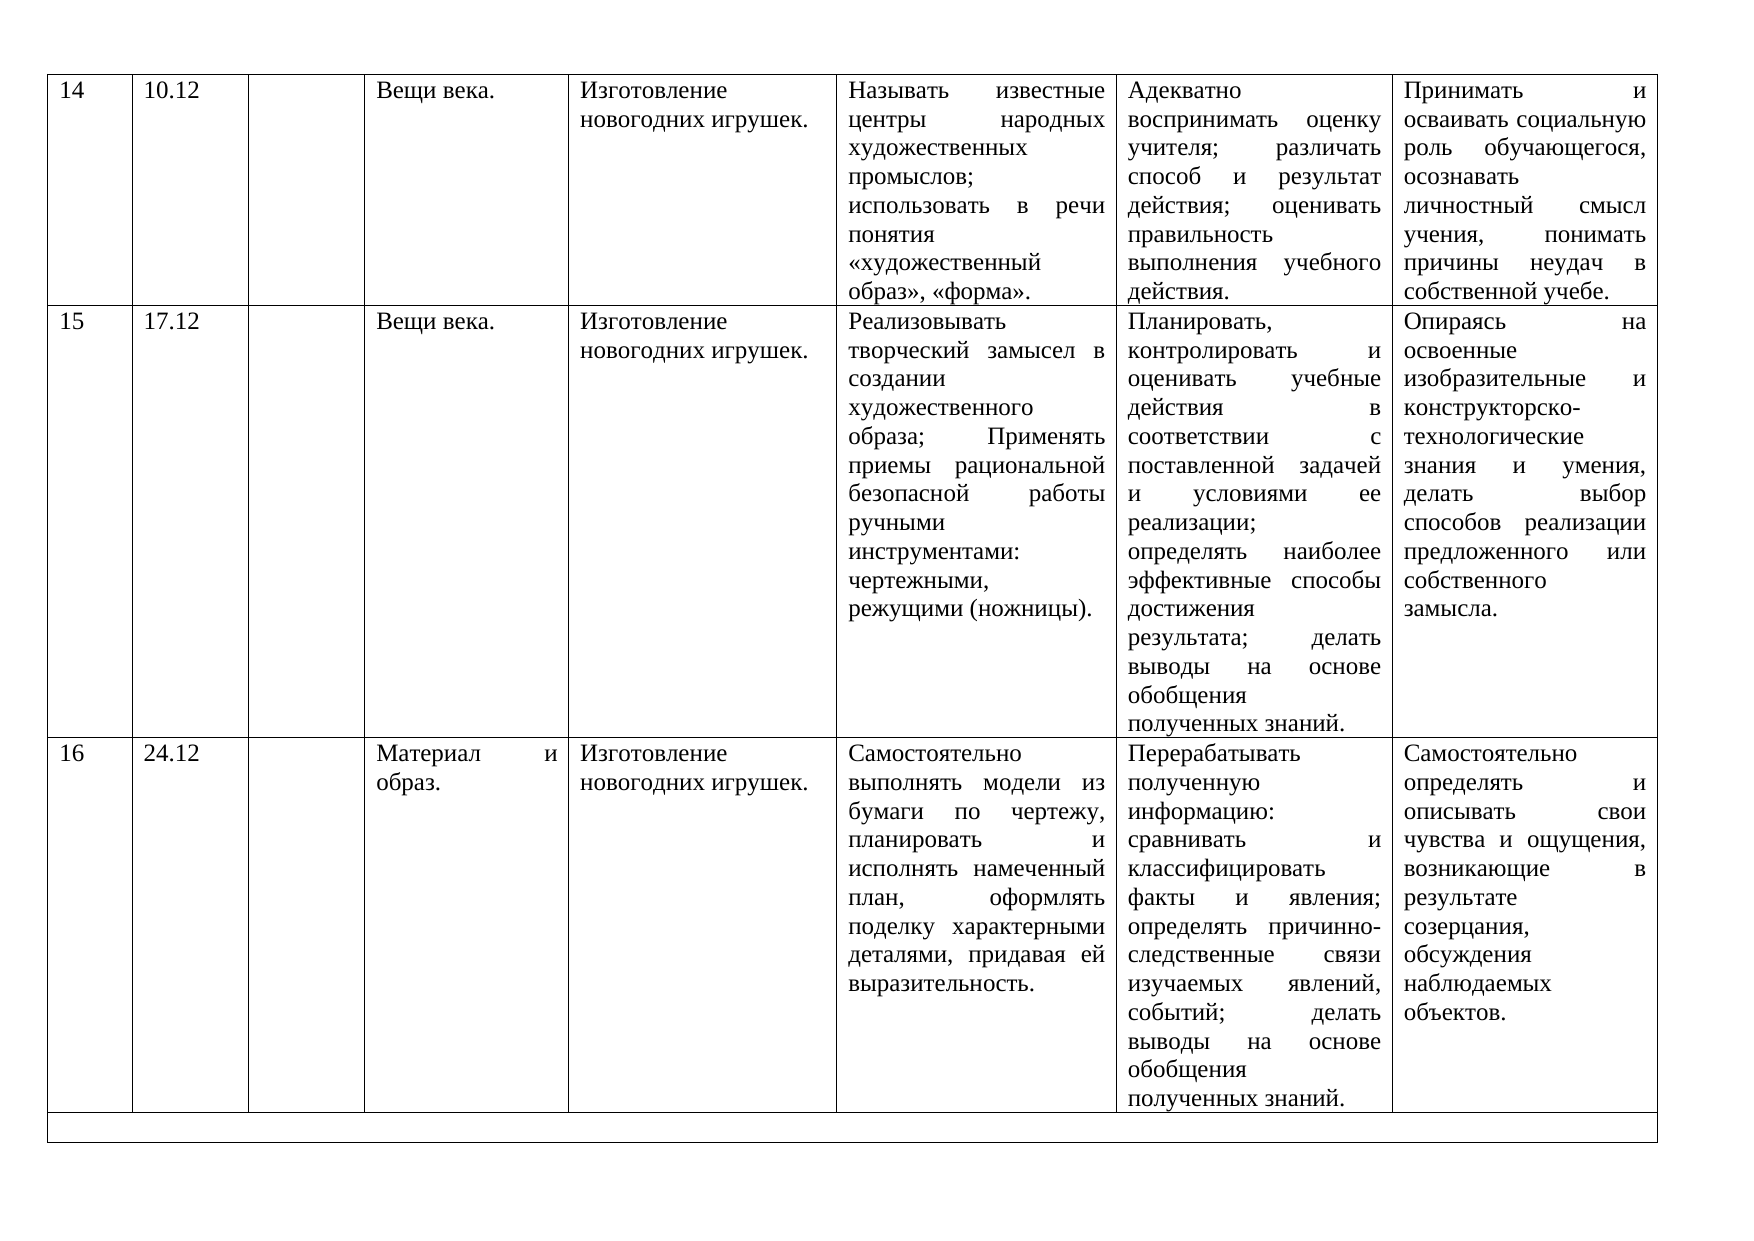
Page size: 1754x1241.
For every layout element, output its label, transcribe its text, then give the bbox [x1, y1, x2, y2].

table_cell [48, 1113, 1657, 1142]
table_cell Самостоятельно определять и описывать свои чувства и ощущения, возникающие в результате созерцания, обсуждения наблюдаемых объектов. [1393, 738, 1657, 1112]
table_cell 14 [48, 75, 132, 305]
table_cell Изготовление новогодних игрушек. [569, 306, 836, 737]
table_cell Реализовывать творческий замысел в создании художественного образа; Применять приемы рациональной безопасной работы ручными инструментами: чертежными, режущими (ножницы). [837, 306, 1116, 737]
table_cell Самостоятельно выполнять модели из бумаги по чертежу, планировать и исполнять намеченный план, оформлять поделку характерными деталями, придавая ей выразительность. [837, 738, 1116, 1112]
table_cell 10.12 [133, 75, 248, 305]
table_cell [249, 306, 364, 737]
table_cell [249, 75, 364, 305]
table_cell 24.12 [133, 738, 248, 1112]
table_cell [249, 738, 364, 1112]
table_cell 15 [48, 306, 132, 737]
table_cell 16 [48, 738, 132, 1112]
table_cell Изготовление новогодних игрушек. [569, 75, 836, 305]
table_cell Адекватно воспринимать оценку учителя; различать способ и результат действия; оценивать правильность выполнения учебного действия. [1117, 75, 1392, 305]
table_cell 17.12 [133, 306, 248, 737]
table_cell Перерабатывать полученную информацию: сравнивать и классифицировать факты и явления; определять причинно-следственные связи изучаемых явлений, событий; делать выводы на основе обобщения полученных знаний. [1117, 738, 1392, 1112]
table_cell Вещи века. [365, 306, 568, 737]
table_cell Опираясь на освоенные изобразительные и конструкторско-технологические знания и умения, делать выбор способов реализации предложенного или собственного замысла. [1393, 306, 1657, 737]
table_cell Изготовление новогодних игрушек. [569, 738, 836, 1112]
table_cell Вещи века. [365, 75, 568, 305]
table_cell Называть известные центры народных художественных промыслов; использовать в речи понятия «художественный образ», «форма». [837, 75, 1116, 305]
table_cell Материал и образ. [365, 738, 568, 1112]
table_cell Планировать, контролировать и оценивать учебные действия в соответствии с поставленной задачей и условиями ее реализации; определять наиболее эффективные способы достижения результата; делать выводы на основе обобщения полученных знаний. [1117, 306, 1392, 737]
table_cell Принимать и осваивать социальную роль обучающегося, осознавать личностный смысл учения, понимать причины неудач в собственной учебе. [1393, 75, 1657, 305]
